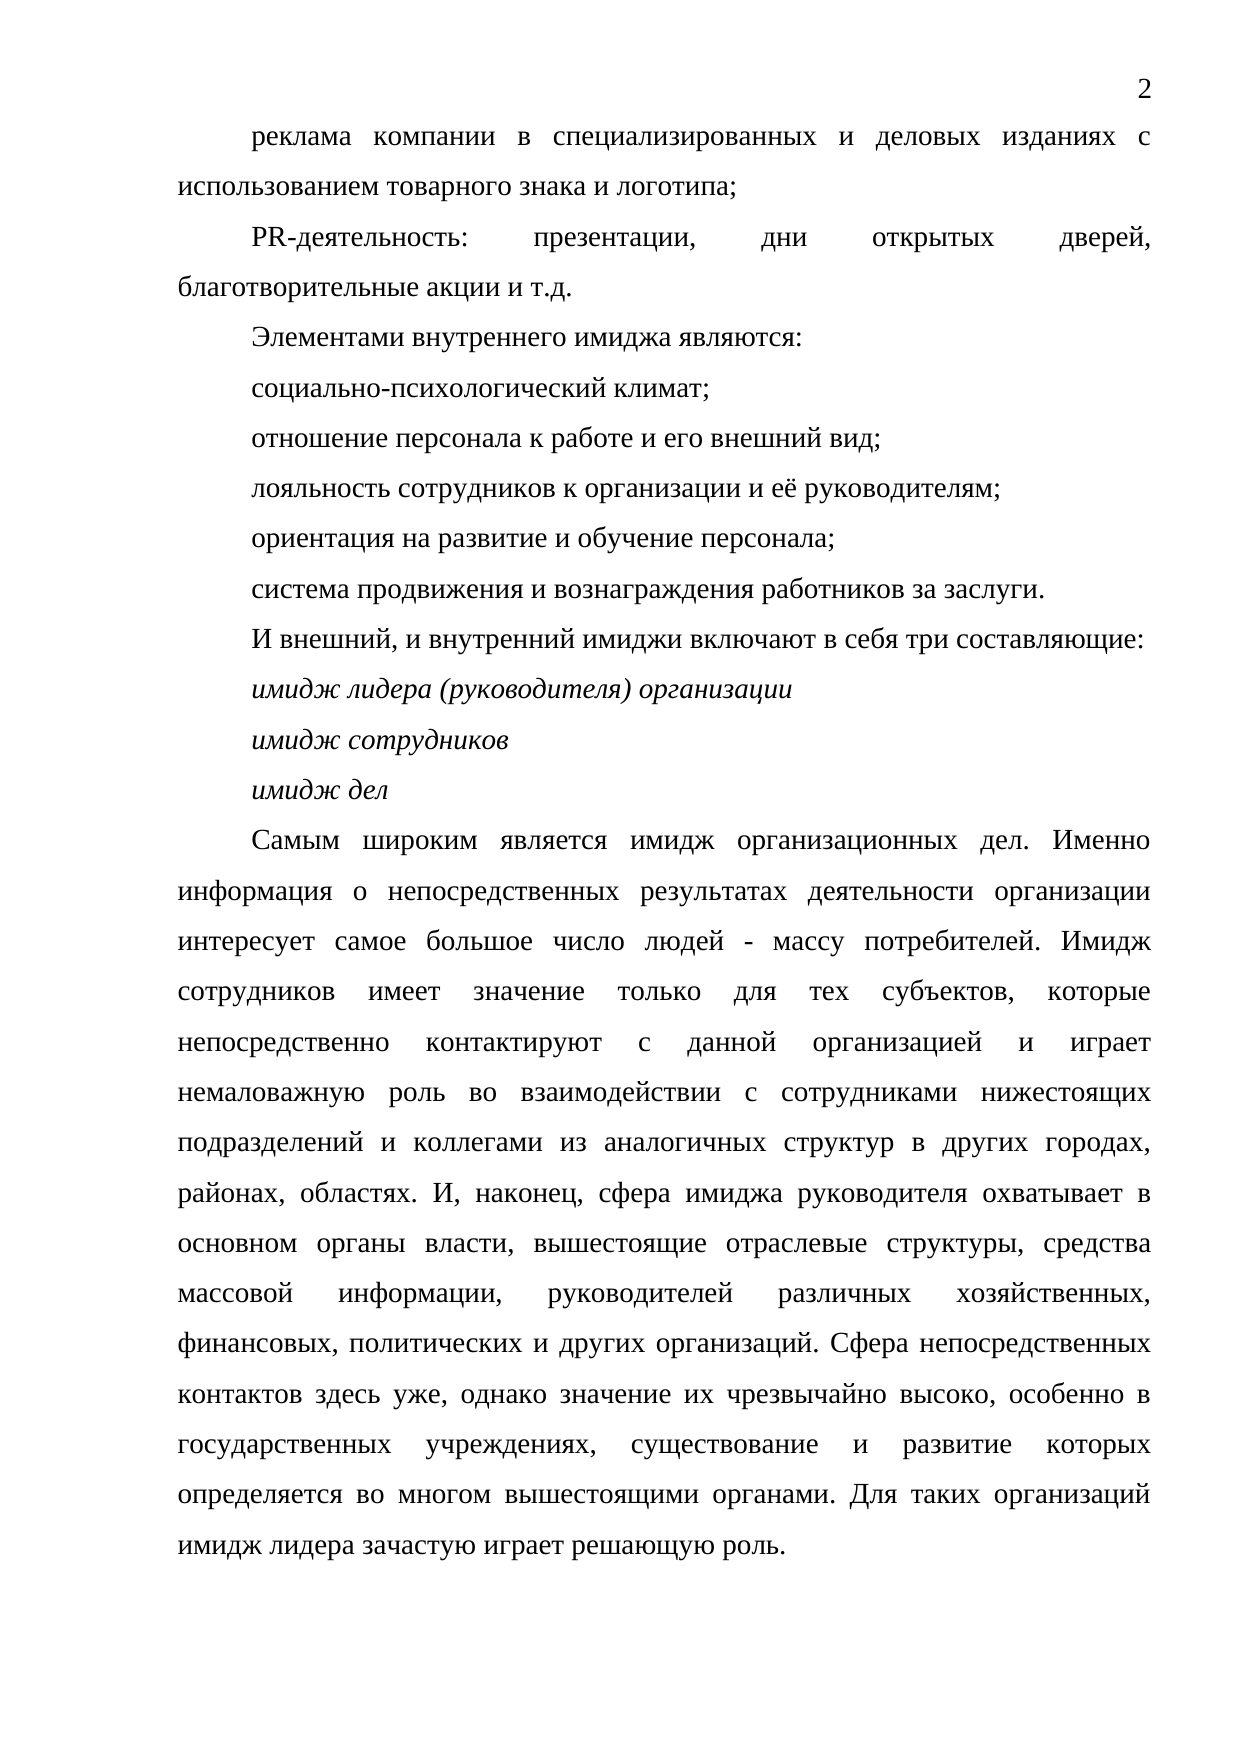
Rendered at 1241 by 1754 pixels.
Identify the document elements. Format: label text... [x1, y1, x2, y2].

text имидж сотрудников [177, 722, 1152, 755]
text реклама компании в специализированных и деловых изданиях с использованием товарного знака и логотипа; [177, 118, 1152, 202]
text лояльность сотрудников к организации и её руководителям; [177, 470, 1152, 504]
text имидж дел [177, 772, 1152, 806]
text PR-деятельность: презентации, дни открытых дверей, благотворительные акции и т.д. [177, 219, 1152, 303]
text система продвижения и вознаграждения работников за заслуги. [177, 571, 1152, 604]
text И внешний, и внутренний имиджи включают в себя три составляющие: [177, 621, 1152, 655]
text ориентация на развитие и обучение персонала; [177, 521, 1152, 554]
text имидж лидера (руководителя) организации [177, 672, 1152, 705]
text отношение персонала к работе и его внешний вид; [177, 420, 1152, 453]
text Элементами внутреннего имиджа являются: [177, 319, 1152, 353]
text Самым широким является имидж организационных дел. Именно информация о непосредственных результатах деятельности организации интересует самое большое число людей - массу потребителей. Имидж сотрудников имеет значение только для тех субъектов, которые непосредственно контактируют с данной организацией и играет немаловажную роль во взаимодействии с сотрудниками нижестоящих подразделений и коллегами из аналогичных структур в других городах, районах, областях. И, наконец, сфера имиджа руководителя охватывает в основном органы власти, вышестоящие отраслевые структуры, средства массовой информации, руководителей различных хозяйственных, финансовых, политических и других организаций. Сфера непосредственных контактов здесь уже, однако значение их чрезвычайно высоко, особенно в государственных учреждениях, существование и развитие которых определяется во многом вышестоящими органами. Для таких организаций имидж лидера зачастую играет решающую роль. [177, 822, 1152, 1560]
text социально-психологический климат; [177, 370, 1152, 403]
